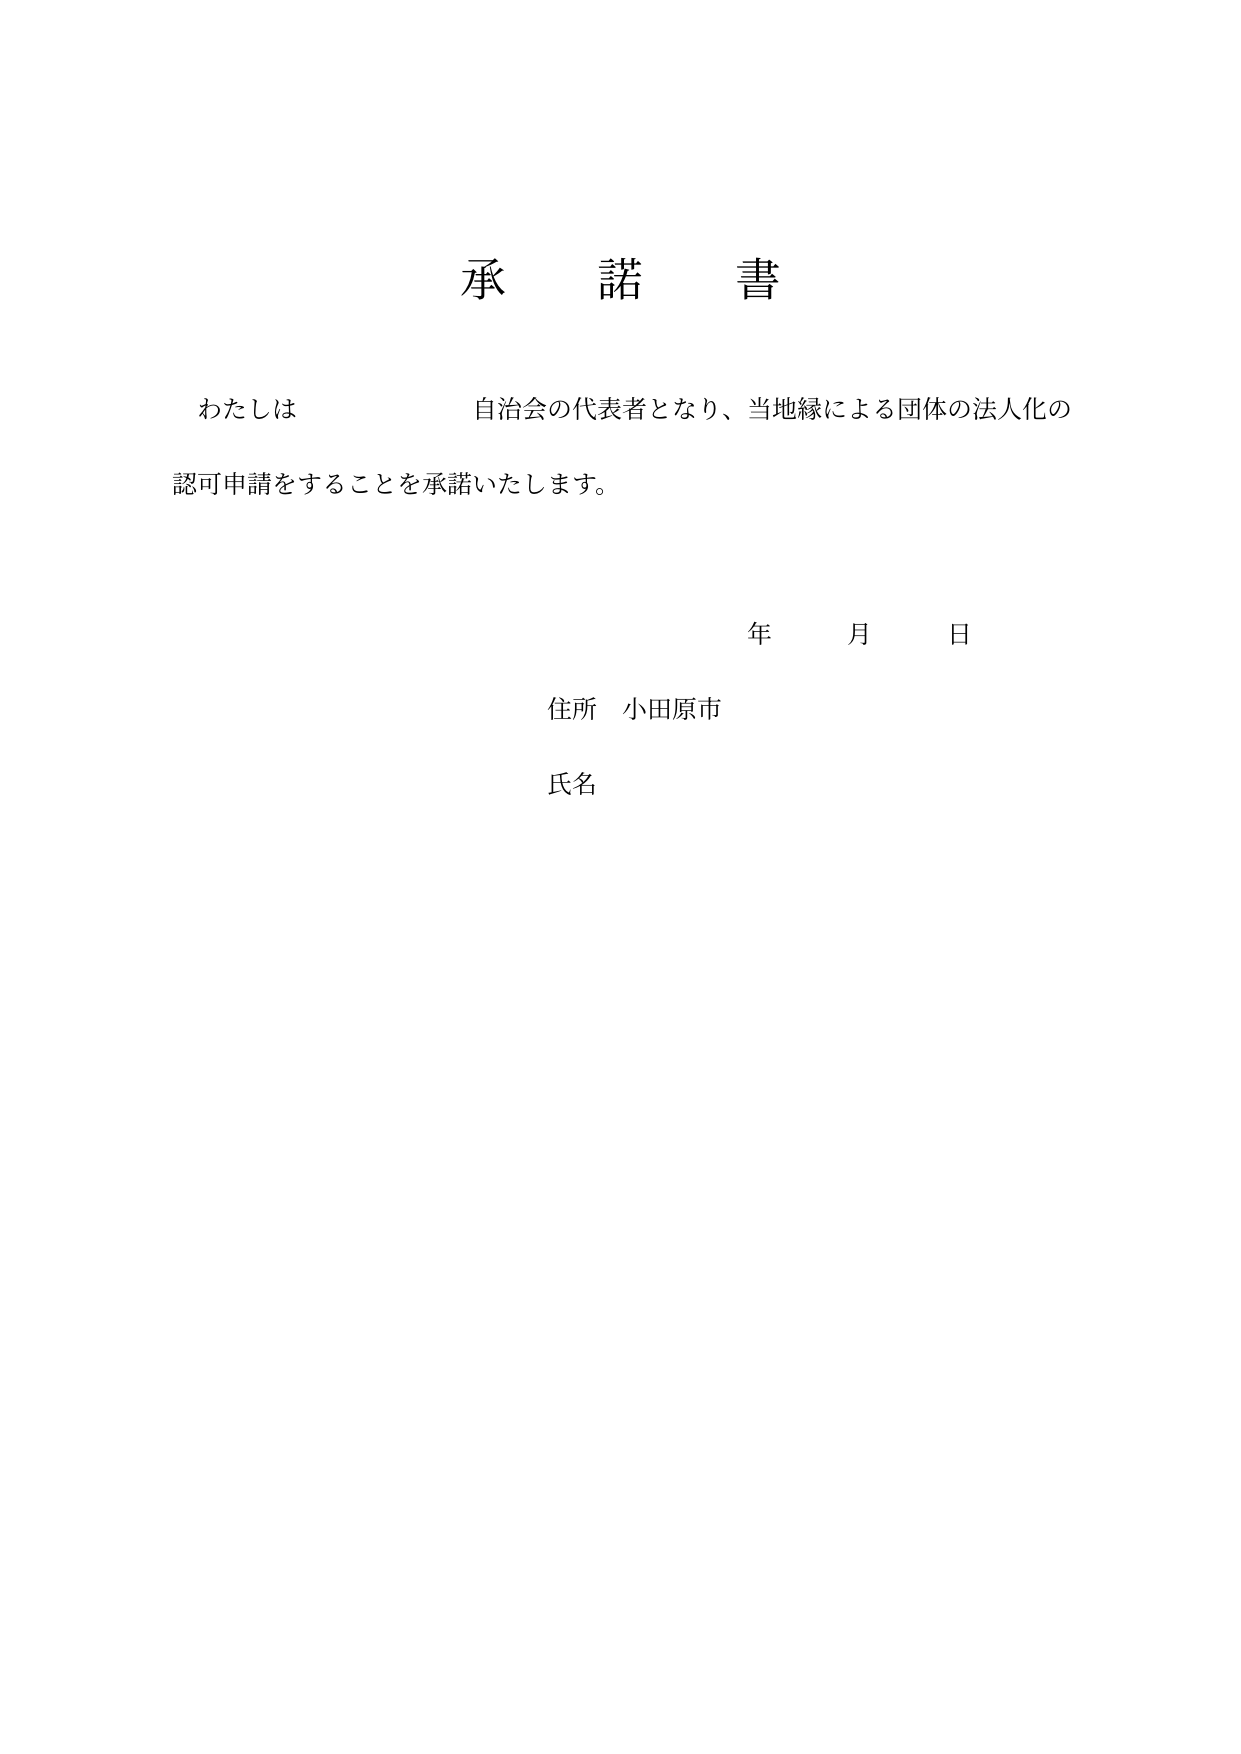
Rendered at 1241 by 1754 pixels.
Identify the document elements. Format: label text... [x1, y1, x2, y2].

text わたしは 自治会の代表者となり、当地縁による団体の法人化の [148, 389, 1092, 427]
text 承 諾 書 [148, 239, 1092, 314]
text 住所 小田原市 [148, 689, 1092, 727]
text 認可申請をすることを承諾いたします。 [148, 464, 1092, 502]
text 氏名 [148, 764, 1092, 802]
text 年 月 日 [148, 614, 1092, 652]
